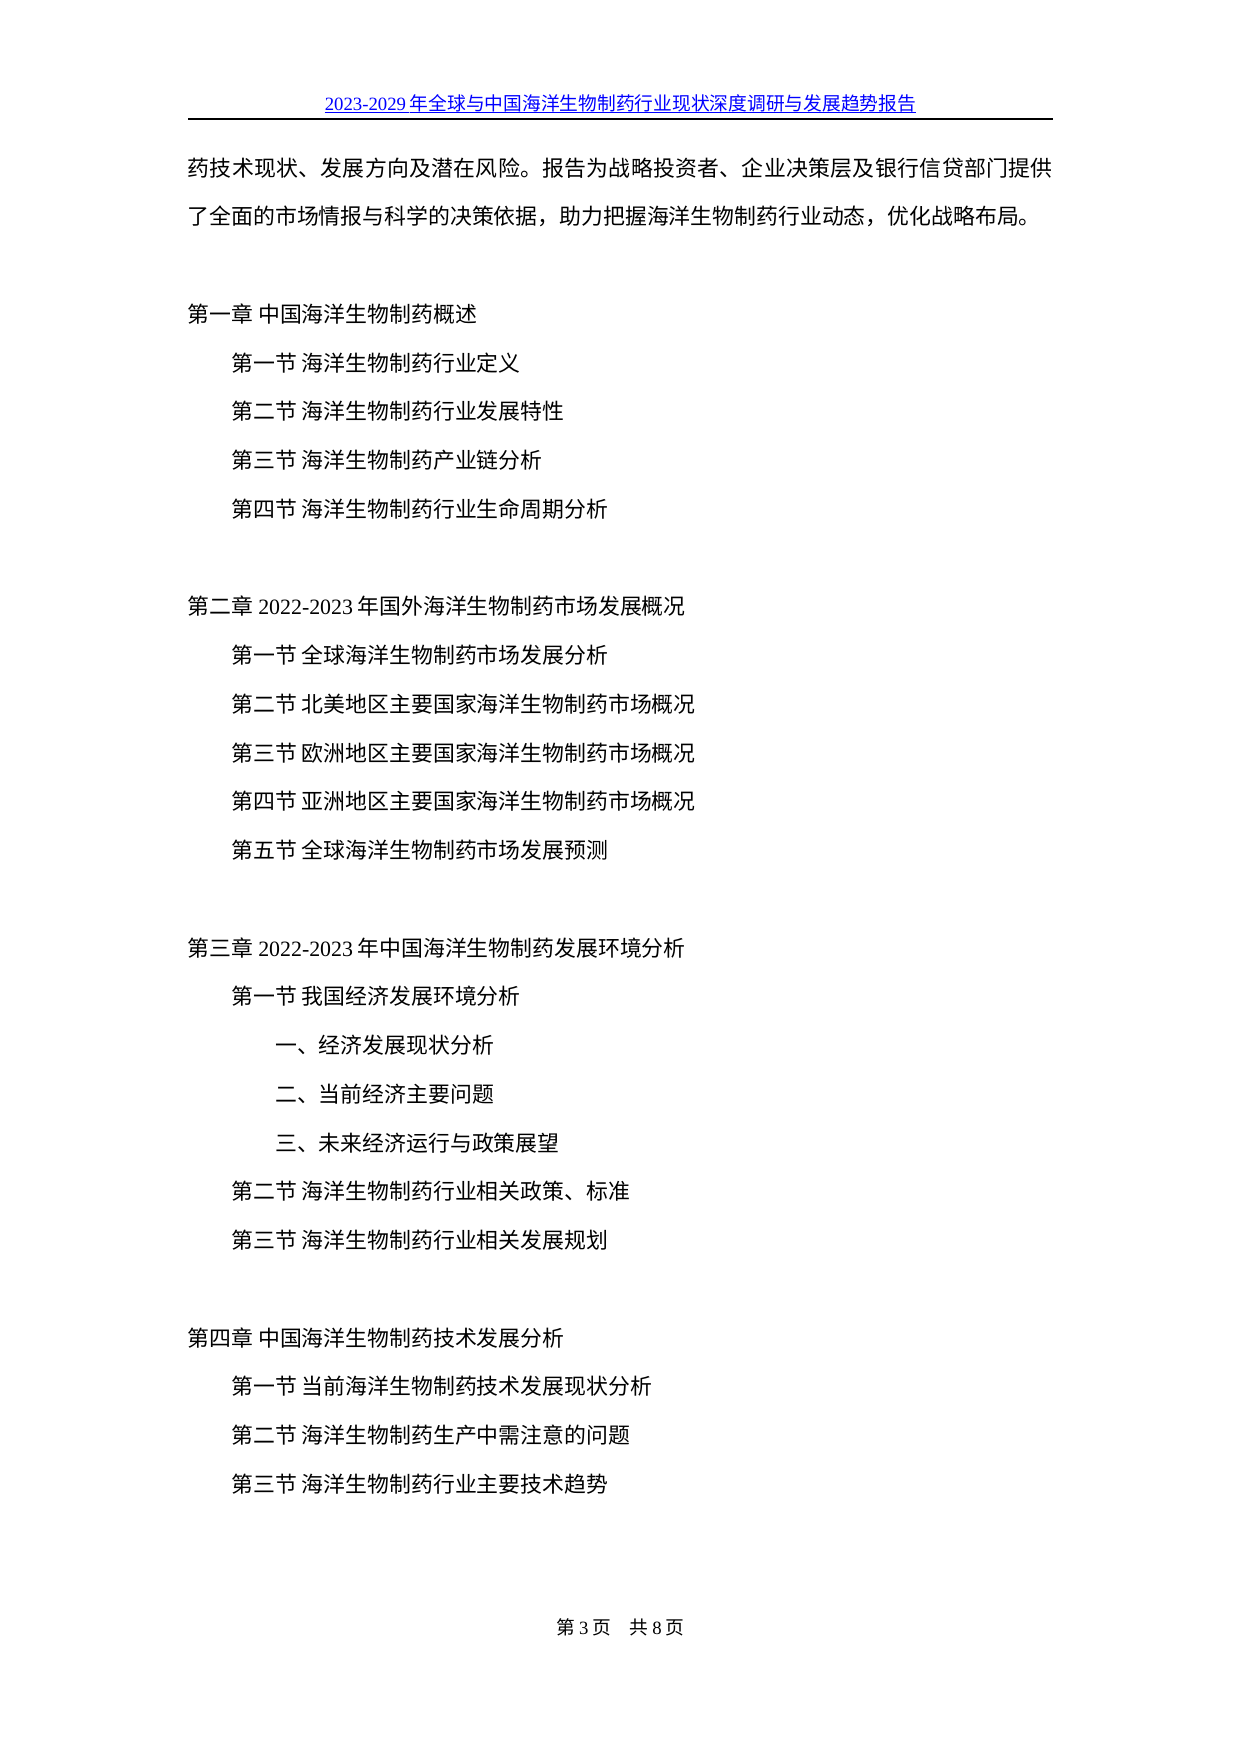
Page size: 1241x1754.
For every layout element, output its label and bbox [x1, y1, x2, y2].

text [187, 150, 1053, 1499]
